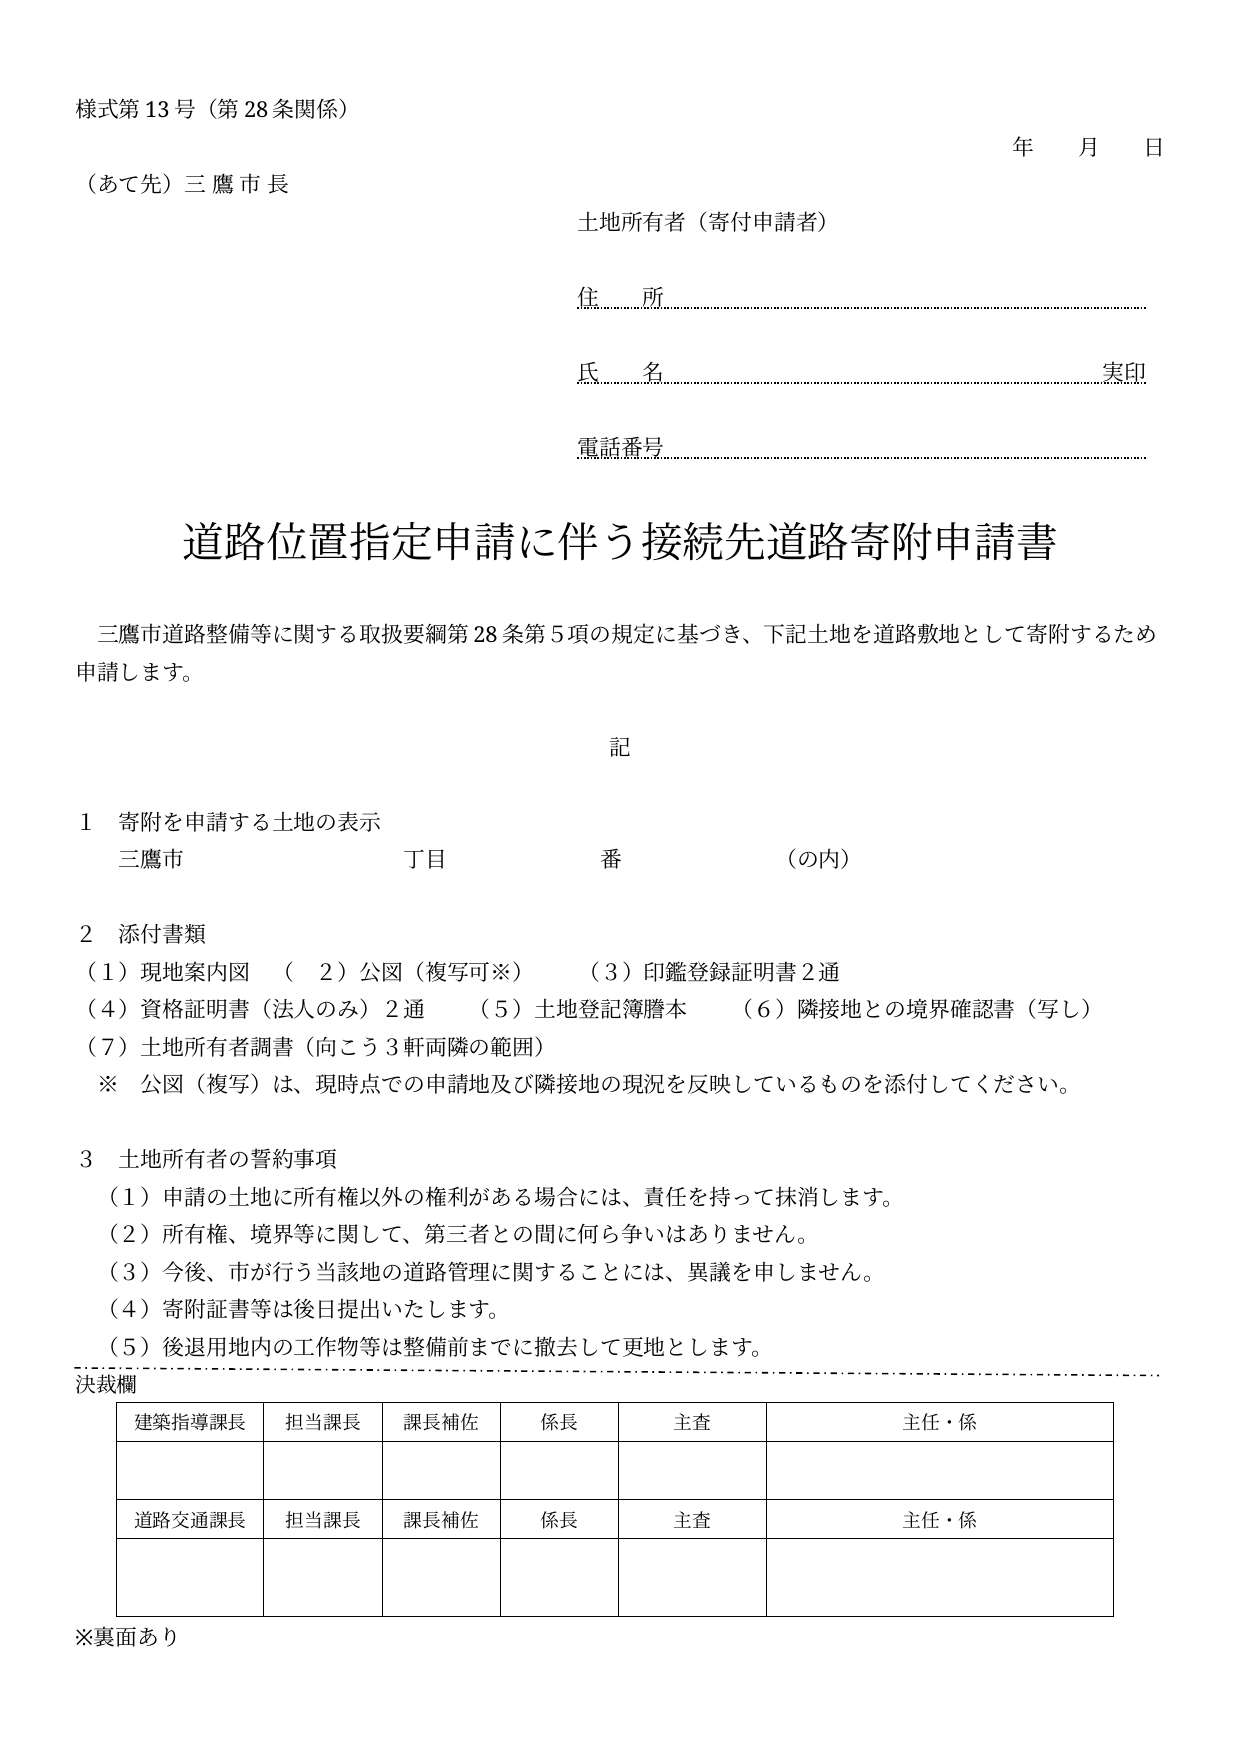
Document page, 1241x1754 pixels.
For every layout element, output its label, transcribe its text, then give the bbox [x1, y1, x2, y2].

text （４）寄附証書等は後日提出いたします。 [75, 1289, 1165, 1327]
table_cell [501, 1442, 618, 1499]
text 土地所有者（寄付申請者） [577, 202, 1165, 239]
table_cell [501, 1539, 618, 1616]
table_cell [264, 1539, 382, 1616]
text 三鷹市道路整備等に関する取扱要綱第28条第５項の規定に基づき、下記土地を道路敷地として寄附するため申請します。 [75, 614, 1165, 689]
table_cell 主任・係 [767, 1500, 1113, 1538]
text （３）今後、市が行う当該地の道路管理に関することには、異議を申しません。 [75, 1252, 1165, 1289]
text 電話番号 [577, 427, 1165, 464]
table_cell 道路交通課長 [117, 1500, 263, 1538]
table_cell [383, 1539, 500, 1616]
text 三鷹市 丁目 番 （の内） [75, 839, 1165, 877]
text ２ 添付書類 [75, 914, 1165, 952]
text （あて先）三 鷹 市 長 [75, 164, 1165, 202]
text 道路位置指定申請に伴う接続先道路寄附申請書 [75, 502, 1165, 577]
table_header 建築指導課長 [117, 1403, 263, 1441]
table_cell [383, 1442, 500, 1499]
table_cell [117, 1539, 263, 1616]
table_cell 課長補佐 [383, 1500, 500, 1538]
table_header 担当課長 [264, 1403, 382, 1441]
text 年 月 日 [75, 127, 1165, 164]
text ※ 公図（複写）は、現時点での申請地及び隣接地の現況を反映しているものを添付してください。 [75, 1064, 1165, 1102]
table_cell [264, 1442, 382, 1499]
table_cell [619, 1442, 766, 1499]
table_cell 係長 [501, 1500, 618, 1538]
text 住 所 [577, 277, 1165, 314]
table_cell [767, 1442, 1113, 1499]
text １ 寄附を申請する土地の表示 [75, 802, 1165, 839]
table_cell [117, 1442, 263, 1499]
text 氏 名 実印 [577, 352, 1165, 389]
table_header 主査 [619, 1403, 766, 1441]
text （４）資格証明書（法人のみ）２通 （５）土地登記簿謄本 （６）隣接地との境界確認書（写し） [75, 989, 1165, 1027]
text 決裁欄 [75, 1364, 1165, 1402]
text （１）申請の土地に所有権以外の権利がある場合には、責任を持って抹消します。 [75, 1177, 1165, 1214]
text ３ 土地所有者の誓約事項 [75, 1139, 1165, 1177]
table_cell 主査 [619, 1500, 766, 1538]
table_cell [767, 1539, 1113, 1616]
table_cell 担当課長 [264, 1500, 382, 1538]
text （７）土地所有者調書（向こう３軒両隣の範囲） [75, 1027, 1165, 1064]
table_header 主任・係 [767, 1403, 1113, 1441]
text 様式第13号（第28条関係） [75, 89, 1165, 127]
text （５）後退用地内の工作物等は整備前までに撤去して更地とします。 [75, 1327, 1165, 1364]
table_cell [619, 1539, 766, 1616]
text （２）所有権、境界等に関して、第三者との間に何ら争いはありません。 [75, 1214, 1165, 1252]
table_header 課長補佐 [383, 1403, 500, 1441]
text ※裏面あり [75, 1617, 1165, 1654]
text （１）現地案内図 （ ２）公図（複写可※） （３）印鑑登録証明書２通 [75, 952, 1165, 989]
subtitle 記 [75, 727, 1165, 764]
table_header 係長 [501, 1403, 618, 1441]
